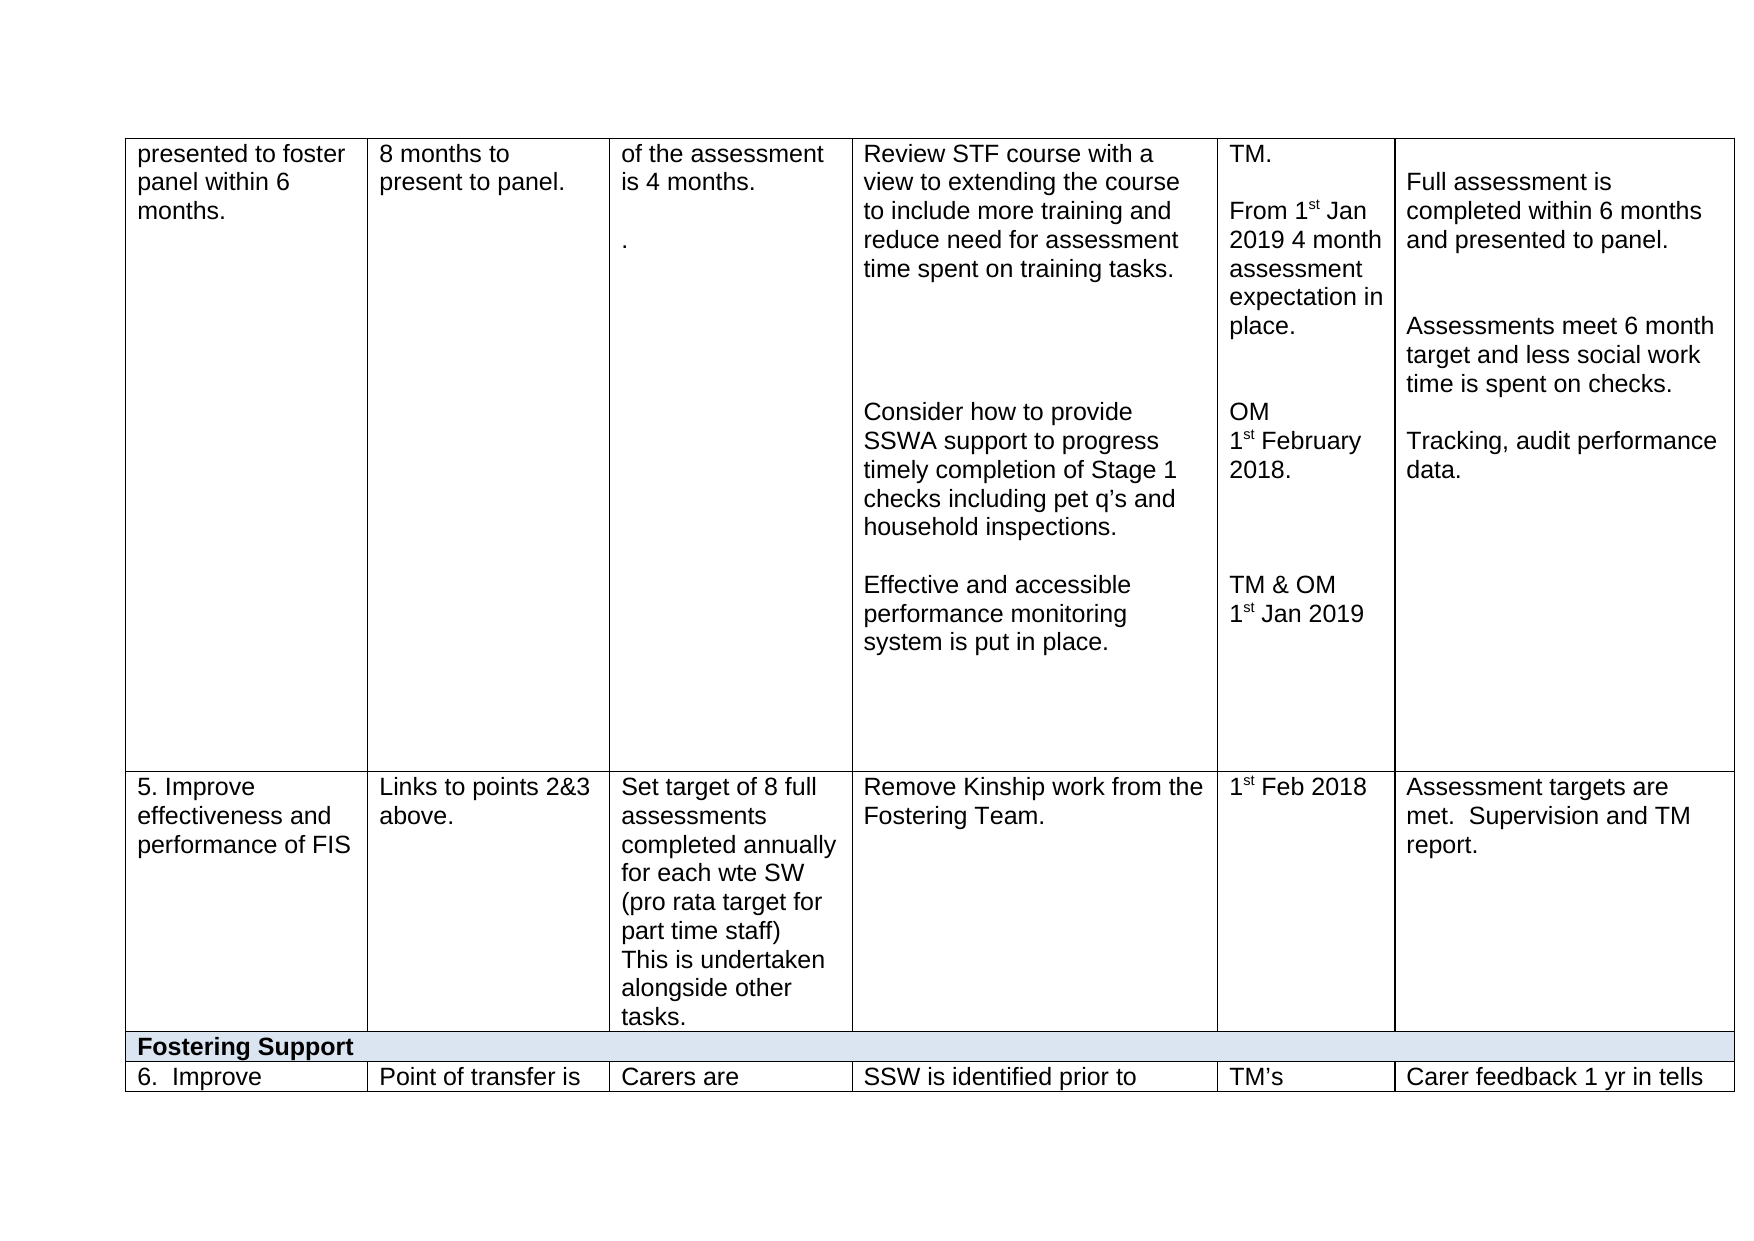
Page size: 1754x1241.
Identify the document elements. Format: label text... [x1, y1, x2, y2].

table_cell 1st Feb 2018 [1218, 772, 1394, 1031]
table_cell Remove Kinship work from the Fostering Team. [853, 772, 1217, 1031]
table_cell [610, 1062, 852, 1091]
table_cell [1396, 139, 1734, 771]
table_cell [368, 1062, 609, 1091]
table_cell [368, 139, 609, 771]
table_cell Set target of 8 full assessments completed annually for each wte SW (pro rata target for part time staff) This is undertaken alongside other tasks. [610, 772, 852, 1031]
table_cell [126, 139, 367, 771]
table_cell Assessment targets are met. Supervision and TM report. [1396, 772, 1734, 1031]
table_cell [1218, 1062, 1394, 1091]
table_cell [1218, 139, 1394, 771]
table_cell 5. Improve effectiveness and performance of FIS [126, 772, 367, 1031]
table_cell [610, 139, 852, 771]
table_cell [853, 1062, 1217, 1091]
table_cell Links to points 2&3 above. [368, 772, 609, 1031]
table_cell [126, 1062, 367, 1091]
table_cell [1396, 1062, 1734, 1091]
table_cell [853, 139, 1217, 771]
table_cell Fostering Support [126, 1032, 1734, 1061]
